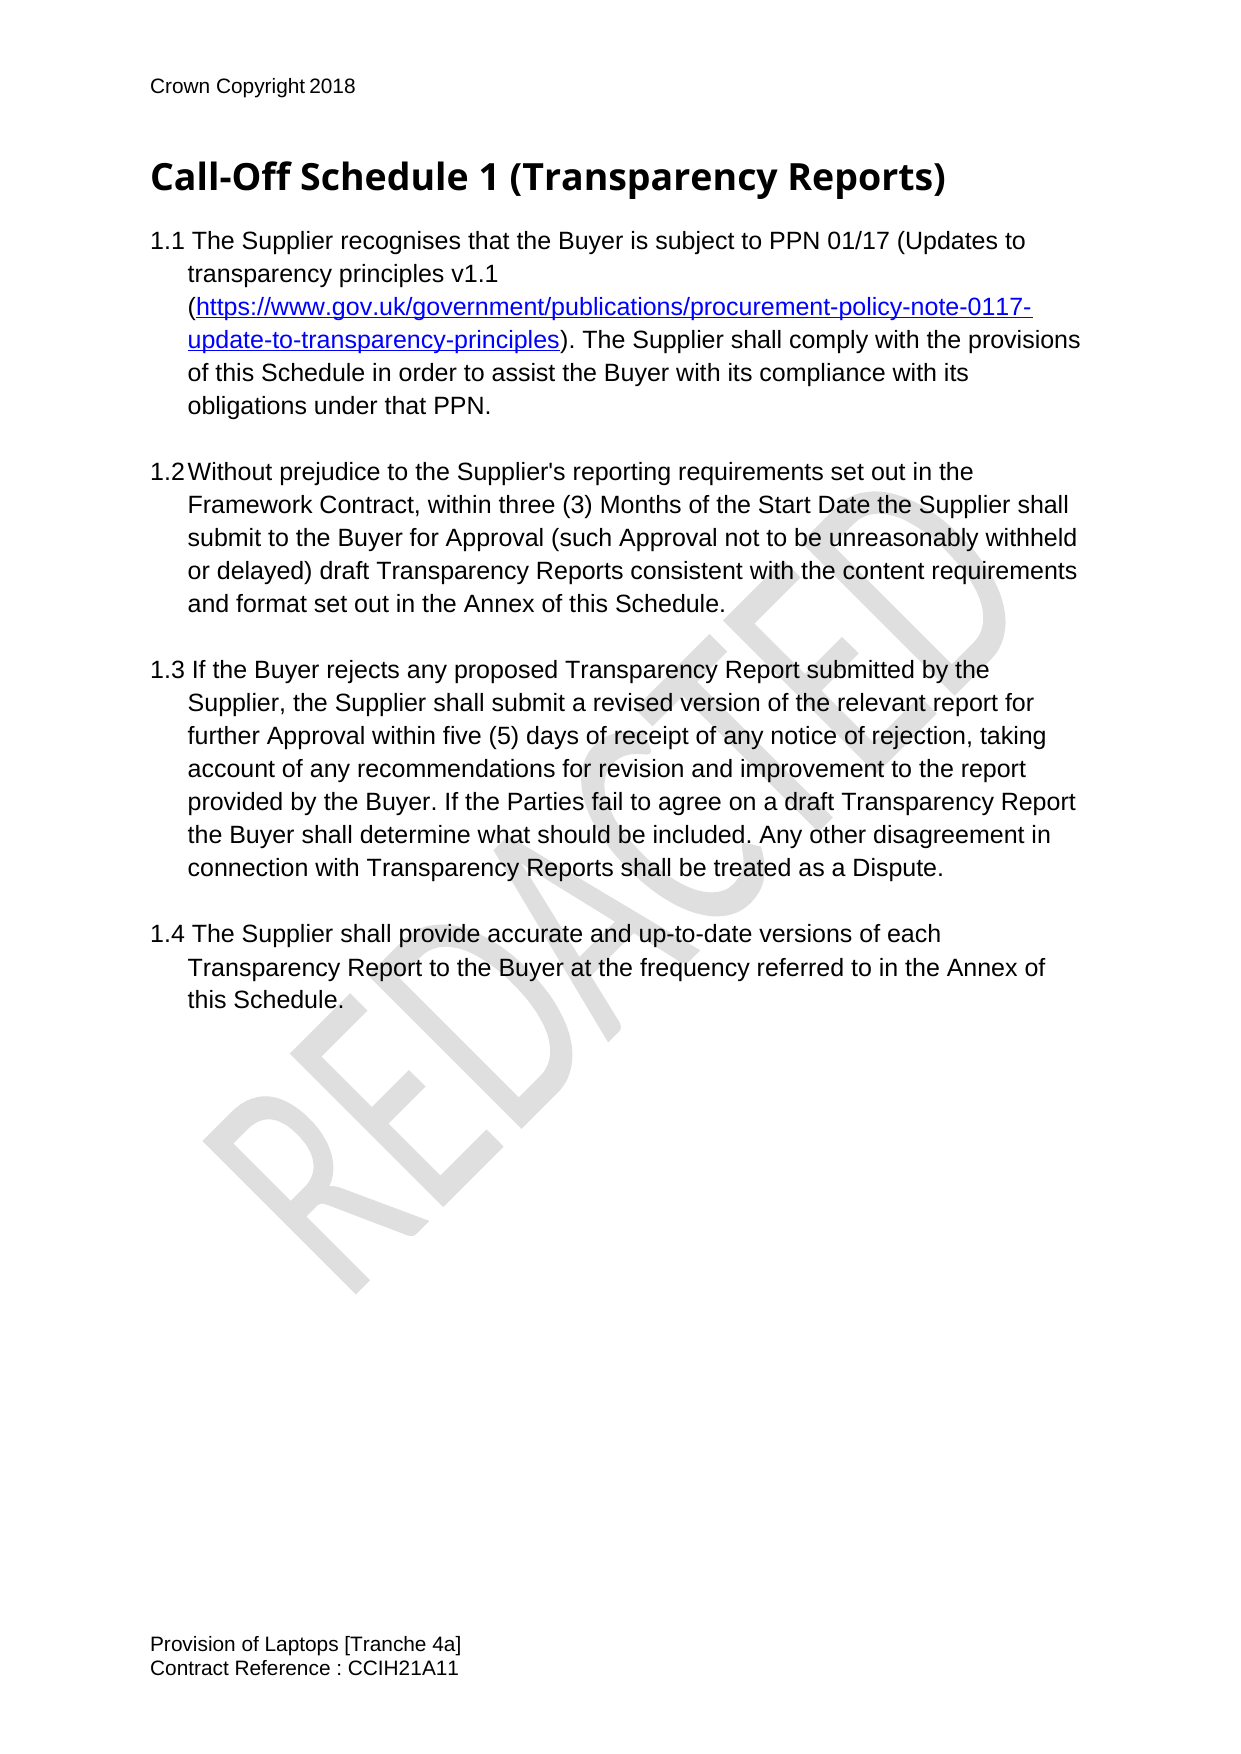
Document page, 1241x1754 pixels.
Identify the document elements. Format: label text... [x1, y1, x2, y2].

text 1.2 Without prejudice to the Supplier's reporting requirements set out in the Framework Contract, within three (3) Months of the Start Date the Supplier shall submit to the Buyer for Approval (such Approval not to be unreasonably withheld or delayed) draft Transparency Reports consistent with the content requirements and format set out in the Annex of this Schedule. [150, 457, 1090, 618]
title Call-Off Schedule 1 (Transparency Reports) [150, 150, 1090, 201]
text 1.4 The Supplier shall provide accurate and up-to-date versions of each Transparency Report to the Buyer at the frequency referred to in the Annex of this Schedule. [150, 919, 1090, 1014]
text 1.3 If the Buyer rejects any proposed Transparency Report submitted by the Supplier, the Supplier shall submit a revised version of the relevant report for further Approval within five (5) days of receipt of any notice of rejection, taking account of any recommendations for revision and improvement to the report provided by the Buyer. If the Parties fail to agree on a draft Transparency Report the Buyer shall determine what should be included. Any other disagreement in connection with Transparency Reports shall be treated as a Dispute. [150, 655, 1090, 882]
text 1.1 The Supplier recognises that the Buyer is subject to PPN 01/17 (Updates to transparency principles v1.1 (https://www.gov.uk/government/publications/procurement-policy-note-0117-update-to-transparency-principles). The Supplier shall comply with the provisions of this Schedule in order to assist the Buyer with its compliance with its obligations under that PPN. [150, 226, 1090, 420]
